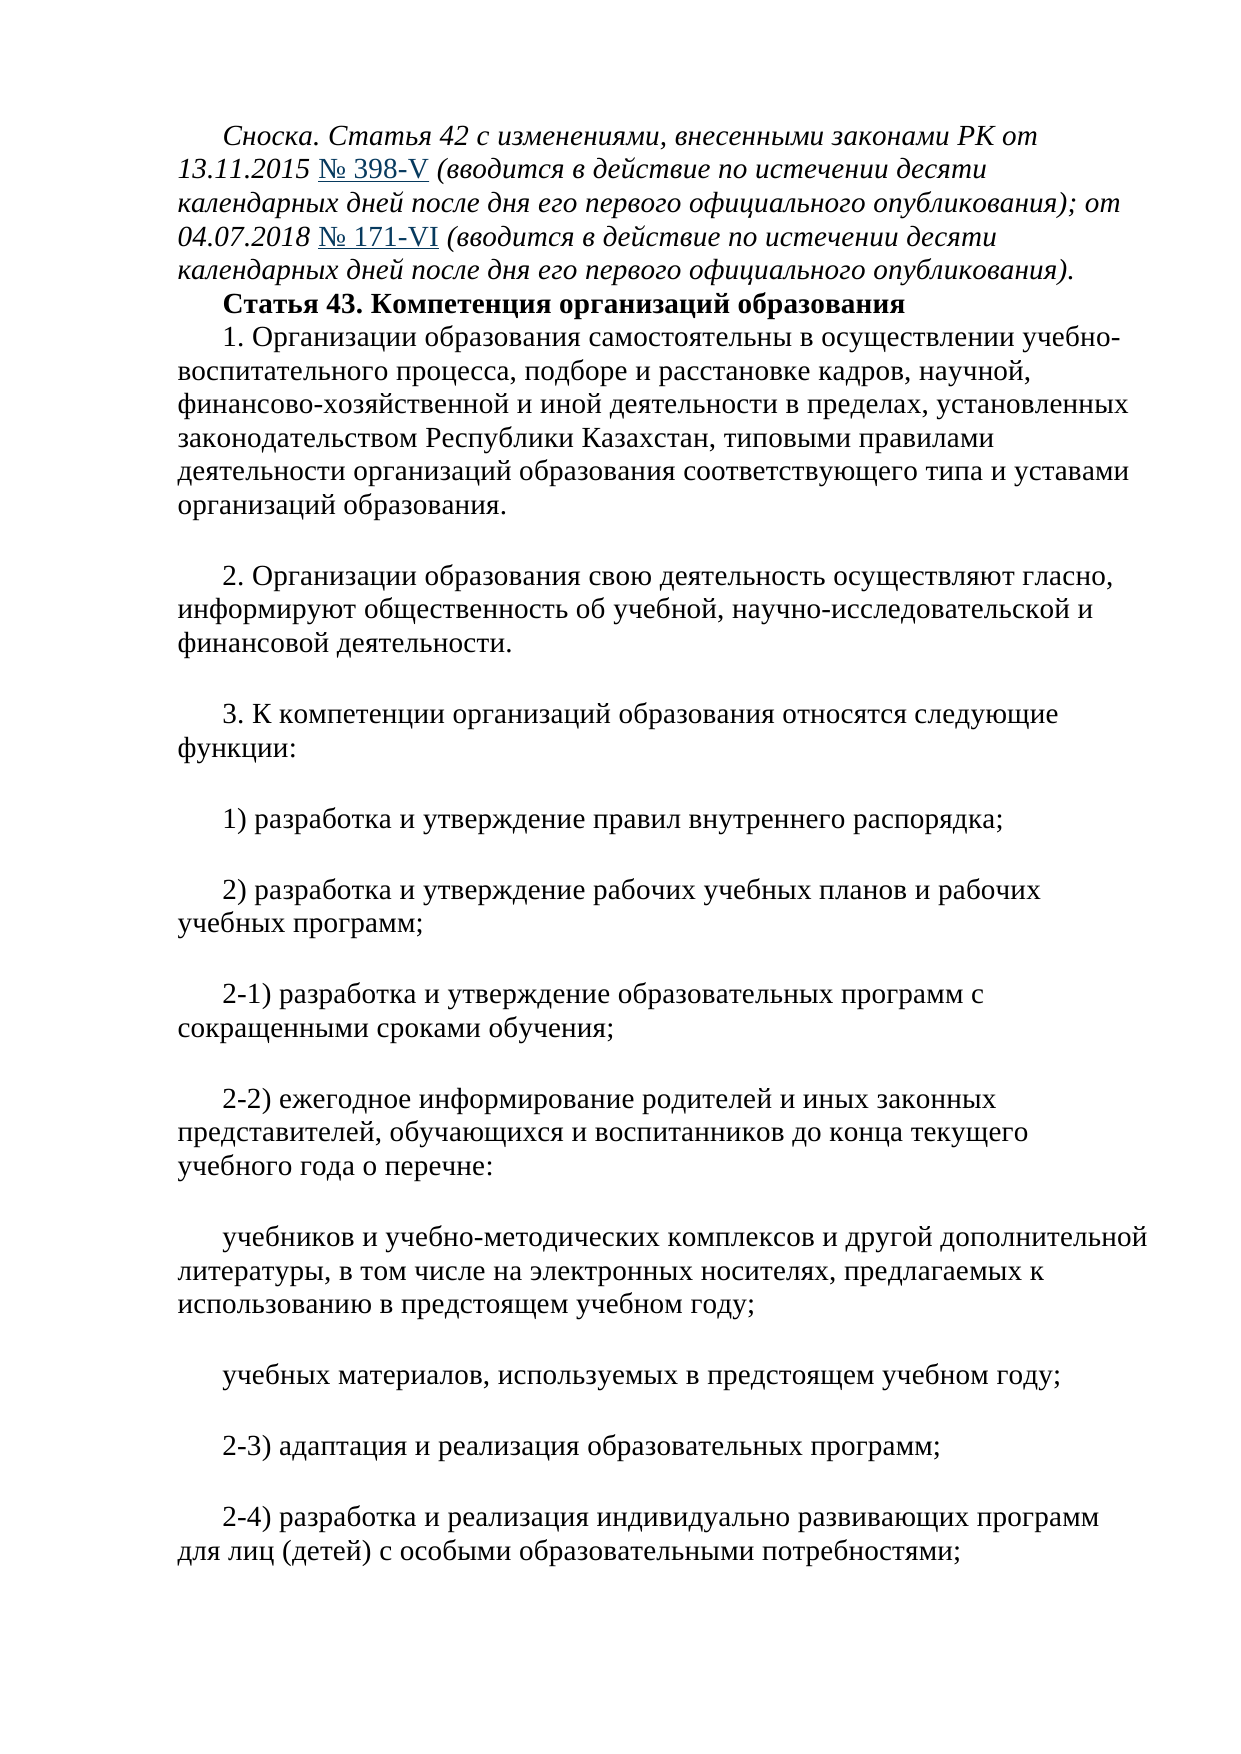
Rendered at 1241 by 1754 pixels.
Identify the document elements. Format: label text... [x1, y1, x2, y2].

text 2-4) разработка и реализация индивидуально развивающих программ для лиц (детей) с особыми образовательными потребностями; [177, 1499, 1152, 1566]
text 2-2) ежегодное информирование родителей и иных законных представителей, обучающихся и воспитанников до конца текущего учебного года о перечне: [177, 1081, 1152, 1182]
text Статья 43. Компетенция организаций образования [177, 286, 1152, 319]
text 2-1) разработка и утверждение образовательных программ с сокращенными сроками обучения; [177, 976, 1152, 1043]
text 2-3) адаптация и реализация образовательных программ; [177, 1428, 1152, 1462]
text 1) разработка и утверждение правил внутреннего распорядка; [177, 801, 1152, 834]
text Сноска. Статья 42 с изменениями, внесенными законами РК от 13.11.2015 № 398-V (вводится в действие по истечении десяти календарных дней после дня его первого официального опубликования); от 04.07.2018 № 171-VI (вводится в действие по истечении десяти календарных дней после дня его первого официального опубликования). [177, 118, 1152, 286]
text 2) разработка и утверждение рабочих учебных планов и рабочих учебных программ; [177, 872, 1152, 939]
text 2. Организации образования свою деятельность осуществляют гласно, информируют общественность об учебной, научно-исследовательской и финансовой деятельности. [177, 558, 1152, 659]
text 3. К компетенции организаций образования относятся следующие функции: [177, 696, 1152, 763]
text 1. Организации образования самостоятельны в осуществлении учебно-воспитательного процесса, подборе и расстановке кадров, научной, финансово-хозяйственной и иной деятельности в пределах, установленных законодательством Республики Казахстан, типовыми правилами деятельности организаций образования соответствующего типа и уставами организаций образования. [177, 319, 1152, 521]
text учебников и учебно-методических комплексов и другой дополнительной литературы, в том числе на электронных носителях, предлагаемых к использованию в предстоящем учебном году; [177, 1219, 1152, 1320]
text учебных материалов, используемых в предстоящем учебном году; [177, 1357, 1152, 1391]
